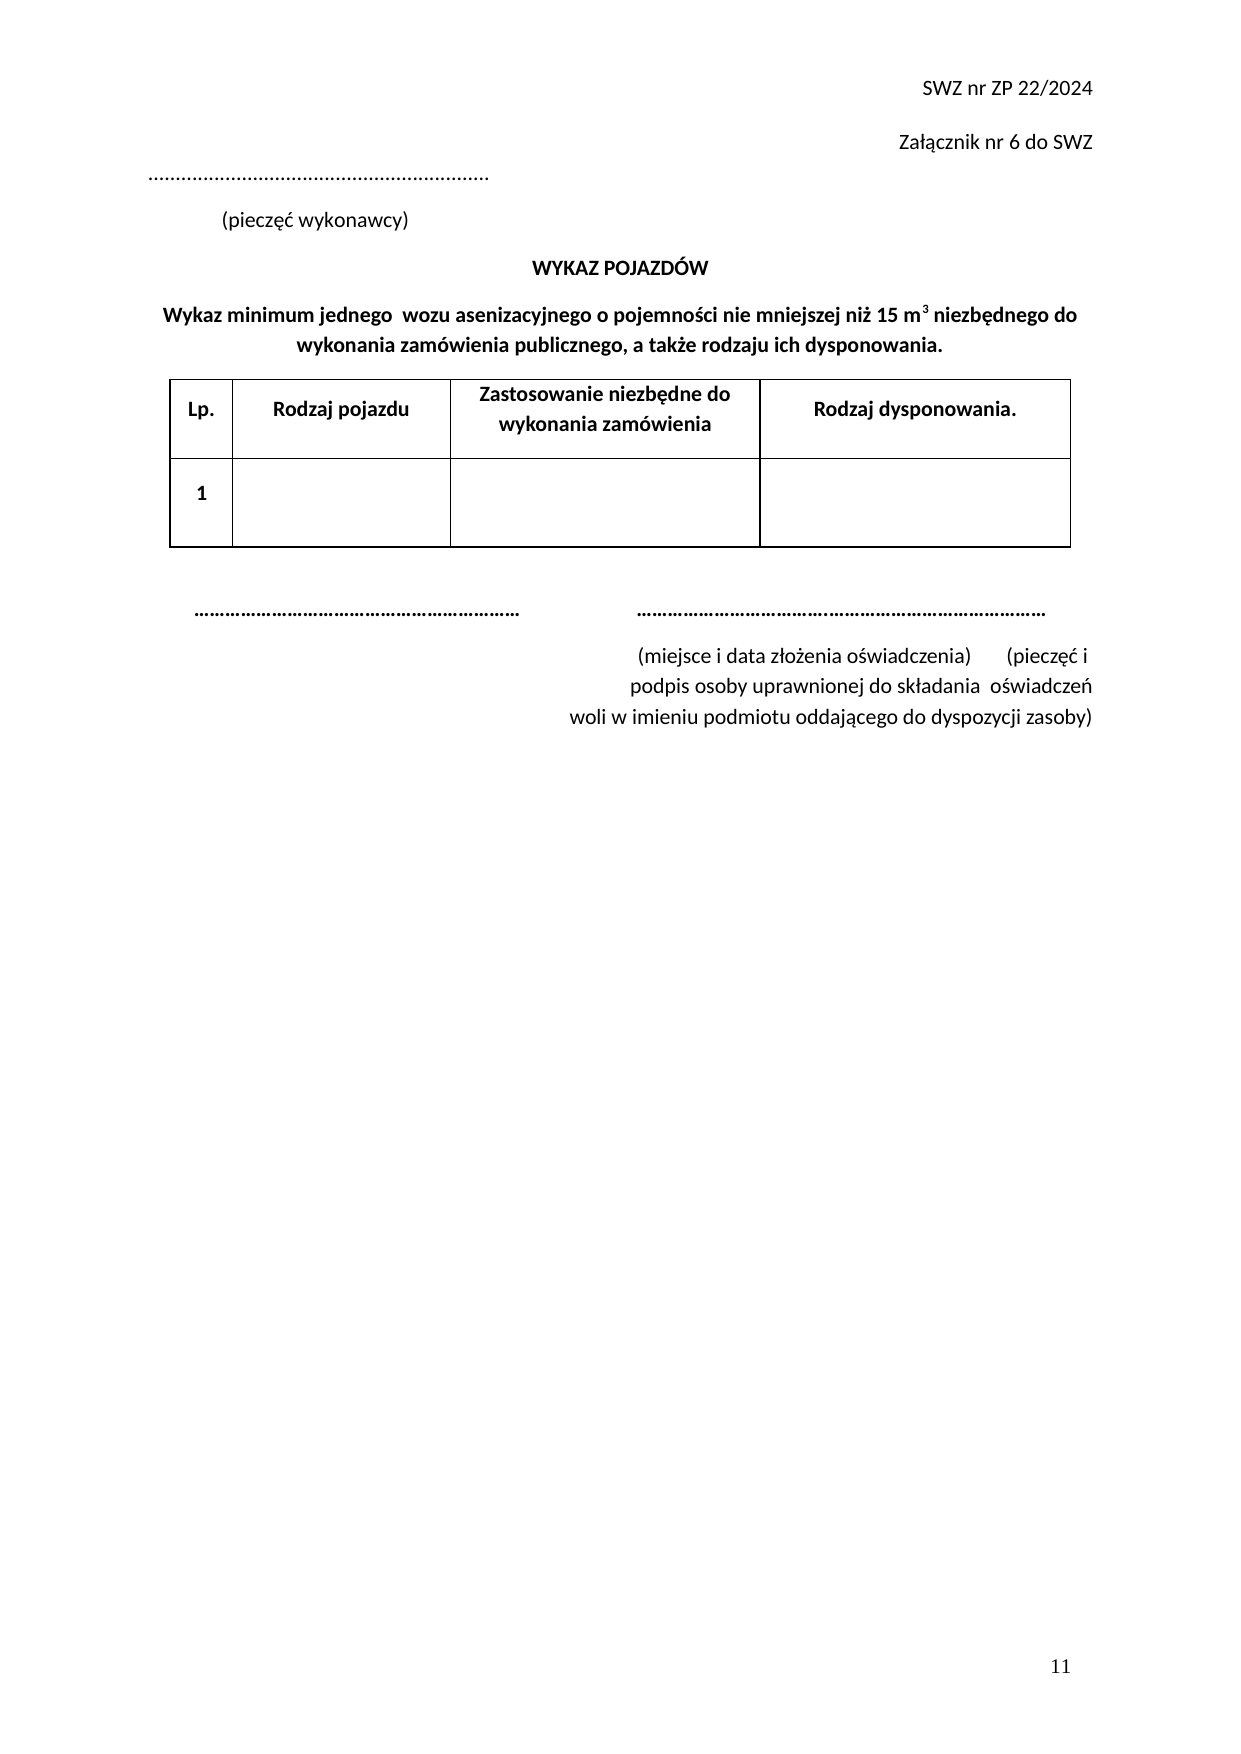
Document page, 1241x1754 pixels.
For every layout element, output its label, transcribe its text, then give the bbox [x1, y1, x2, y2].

text Załącznik nr 6 do SWZ [148, 128, 1093, 155]
text (pieczęć wykonawcy) [148, 206, 1093, 233]
text Wykaz minimum jednego wozu asenizacyjnego o pojemności nie mniejszej niż 15 m3 niezbędnego do wykonania zamówienia publicznego, a także rodzaju ich dysponowania. [148, 301, 1093, 358]
table_header Rodzaj pojazdu [233, 380, 450, 458]
text .............................................................. [148, 159, 1093, 186]
text (miejsce i data złożenia oświadczenia) (pieczęć i podpis osoby uprawnionej do składania oświadczeń woli w imieniu podmiotu oddającego do dyspozycji zasoby) [148, 642, 1093, 730]
text WYKAZ POJAZDÓW [148, 254, 1093, 280]
table_header Zastosowanie niezbędne do wykonania zamówienia [451, 380, 759, 458]
table_cell [451, 459, 759, 546]
table_header Rodzaj dysponowania. [761, 380, 1070, 458]
text ……………………………………………………… ……………………………….…………………………………… [148, 595, 1093, 621]
table_cell [233, 459, 450, 546]
table_header Lp. [171, 380, 232, 458]
table_cell 1 [171, 459, 232, 546]
table_cell [761, 459, 1070, 546]
